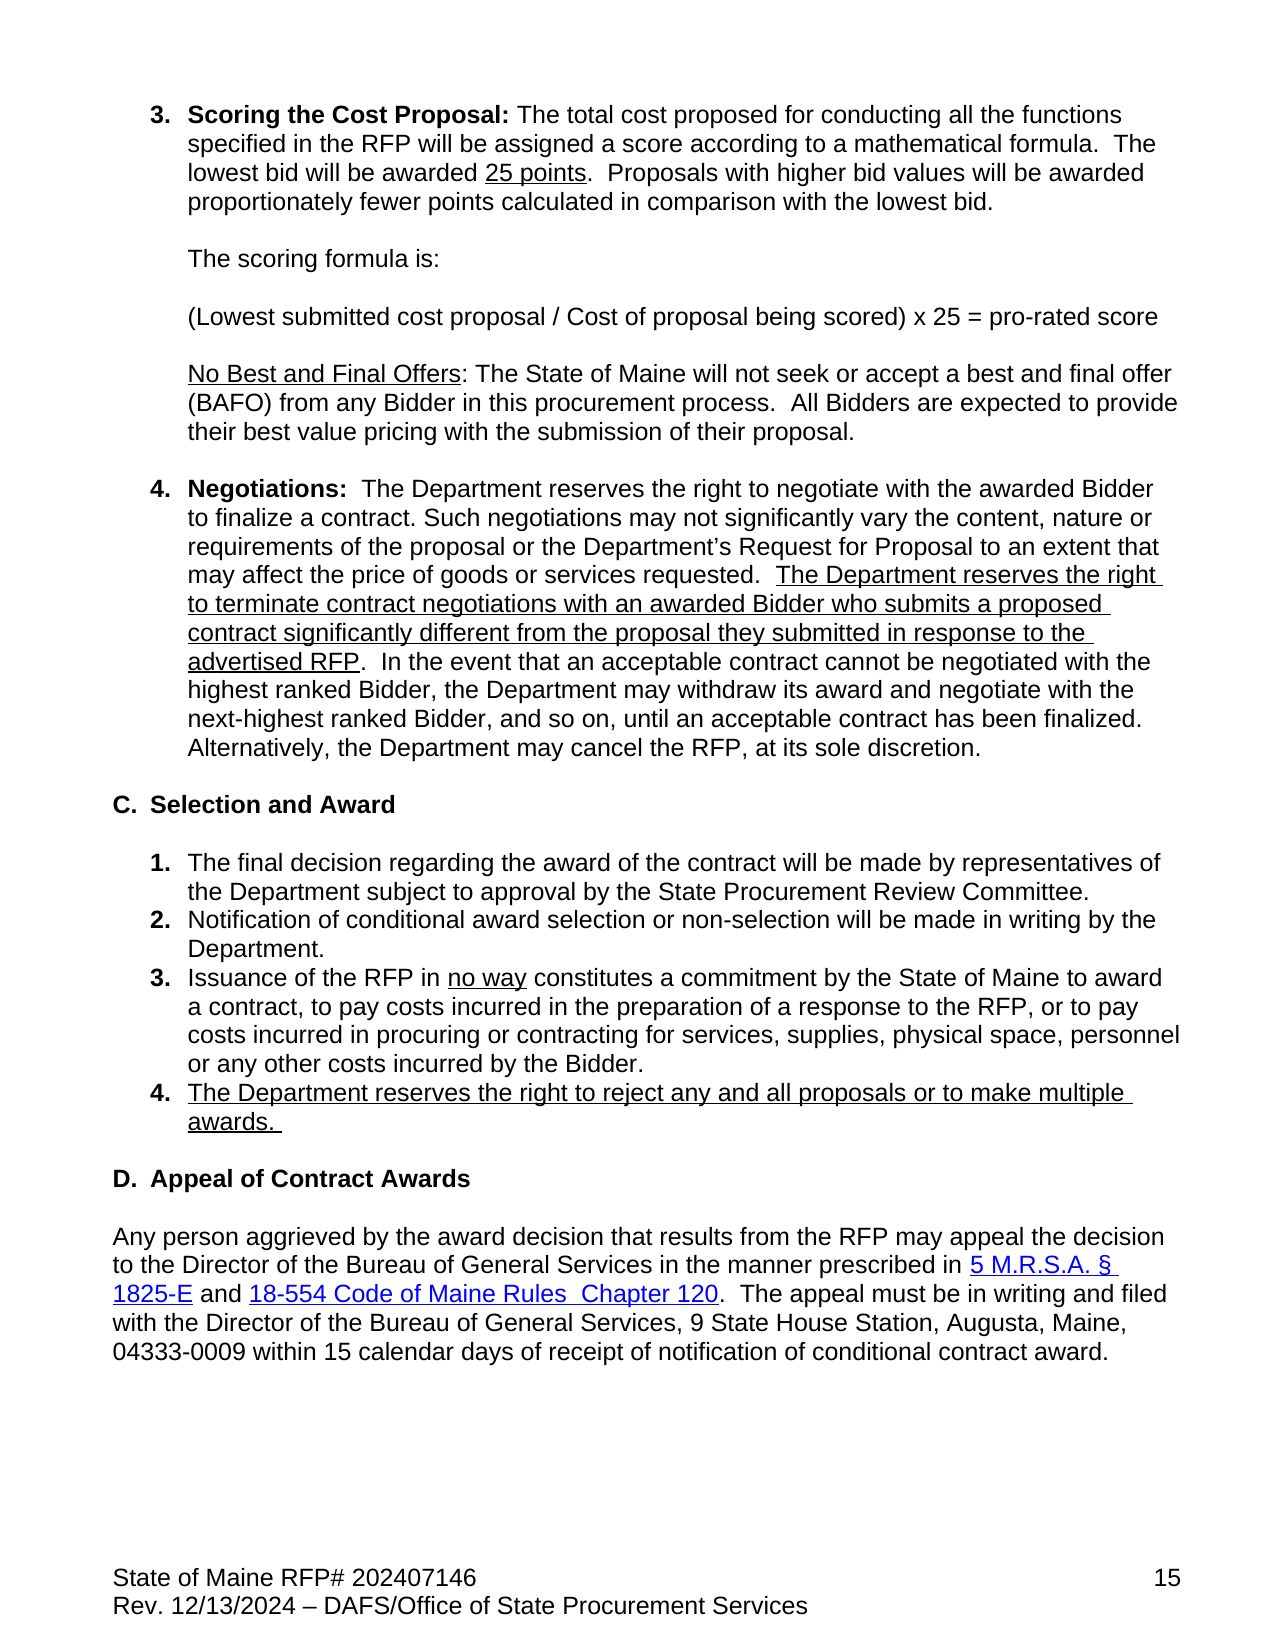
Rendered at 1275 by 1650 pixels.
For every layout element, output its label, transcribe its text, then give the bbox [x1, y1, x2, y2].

list Notification of conditional award selection or non-selection will be made in writing by the Department. [150, 905, 1181, 963]
list Issuance of the RFP in no way constitutes a commitment by the State of Maine to award a contract, to pay costs incurred in the preparation of a response to the RFP, or to pay costs incurred in procuring or contracting for services, supplies, physical space, personnel or any other costs incurred by the Bidder. [150, 963, 1181, 1078]
list The Department reserves the right to reject any and all proposals or to make multiple awards. [150, 1078, 1181, 1135]
list Scoring the Cost Proposal: The total cost proposed for conducting all the functions specified in the RFP will be assigned a score according to a mathematical formula. The lowest bid will be awarded 25 points. Proposals with higher bid values will be awarded proportionately fewer points calculated in comparison with the lowest bid. [150, 100, 1181, 215]
list The final decision regarding the award of the contract will be made by representatives of the Department subject to approval by the State Procurement Review Committee. [150, 848, 1181, 905]
list Negotiations: The Department reserves the right to negotiate with the awarded Bidder to finalize a contract. Such negotiations may not significantly vary the content, nature or requirements of the proposal or the Department’s Request for Proposal to an extent that may affect the price of goods or services requested. The Department reserves the right to terminate contract negotiations with an awarded Bidder who submits a proposed contract significantly different from the proposal they submitted in response to the advertised RFP. In the event that an acceptable contract cannot be negotiated with the highest ranked Bidder, the Department may withdraw its award and negotiate with the next-highest ranked Bidder, and so on, until an acceptable contract has been finalized. Alternatively, the Department may cancel the RFP, at its sole discretion. [150, 474, 1181, 762]
text No Best and Final Offers: The State of Maine will not seek or accept a best and final offer (BAFO) from any Bidder in this procurement process. All Bidders are expected to provide their best value pricing with the submission of their proposal. [187, 359, 1181, 445]
text Any person aggrieved by the award decision that results from the RFP may appeal the decision to the Director of the Bureau of General Services in the manner prescribed in 5 M.R.S.A. § 1825-E and 18-554 Code of Maine Rules Chapter 120. The appeal must be in writing and filed with the Director of the Bureau of General Services, 9 State House Station, Augusta, Maine, 04333-0009 within 15 calendar days of receipt of notification of conditional contract award. [112, 1222, 1181, 1365]
text (Lowest submitted cost proposal / Cost of proposal being scored) x 25 = pro-rated score [187, 302, 1181, 330]
list Selection and Award [112, 790, 1181, 819]
list Appeal of Contract Awards [112, 1164, 1181, 1193]
text The scoring formula is: [112, 244, 1181, 273]
